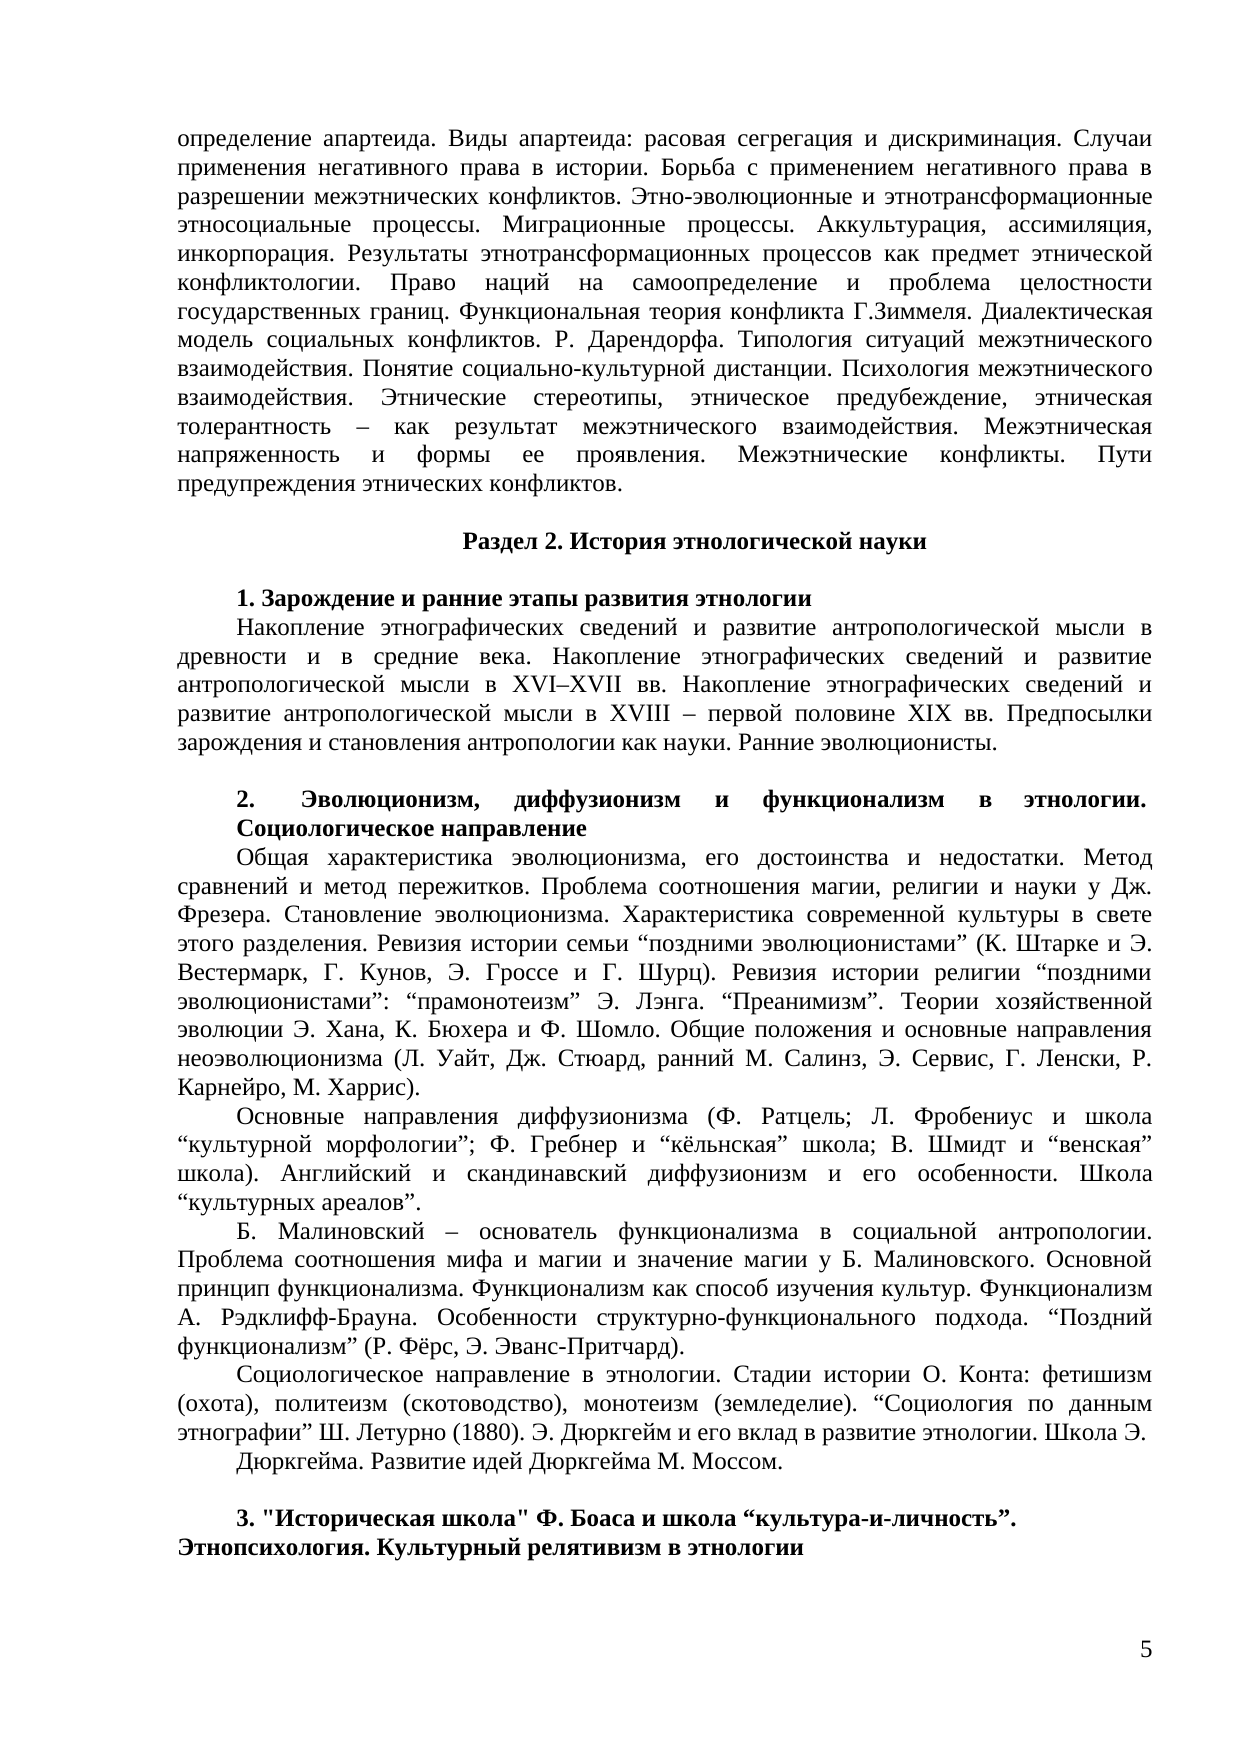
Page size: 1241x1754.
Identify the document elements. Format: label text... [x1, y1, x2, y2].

subtitle Раздел 2. История этнологической науки [177, 526, 1153, 554]
text Накопление этнографических сведений и развитие антропологической мысли в древности и в средние века. Накопление этнографических сведений и развитие антропологической мысли в XVI–XVII вв. Накопление этнографических сведений и развитие антропологической мысли в XVIII – первой половине XIX вв. Предпосылки зарождения и становления антропологии как науки. Ранние эволюционисты. [177, 612, 1153, 756]
subtitle 1. Зарождение и ранние этапы развития этнологии [177, 583, 1153, 612]
text 2. Эволюционизм, диффузионизм и функционализм в этнологии. [177, 784, 1153, 813]
text Основные направления диффузионизма (Ф. Ратцель; Л. Фробениус и школа “культурной морфологии”; Ф. Гребнер и “кёльнская” школа; В. Шмидт и “венская” школа). Английский и скандинавский диффузионизм и его особенности. Школа “культурных ареалов”. [177, 1101, 1153, 1216]
subtitle 3. "Историческая школа" Ф. Боаса и школа “культура-и-личность”. Этнопсихология. Культурный релятивизм в этнологии [177, 1503, 1153, 1561]
text Социологическое направление в этнологии. Стадии истории О. Конта: фетишизм (охота), политеизм (скотоводство), монотеизм (земледелие). “Социология по данным этнографии” Ш. Летурно (1880). Э. Дюркгейм и его вклад в развитие этнологии. Школа Э. [177, 1359, 1153, 1446]
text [177, 123, 1153, 497]
text Дюркгейма. Развитие идей Дюркгейма М. Моссом. [177, 1446, 1153, 1474]
subtitle Социологическое направление [177, 813, 1153, 842]
text Общая характеристика эволюционизма, его достоинства и недостатки. Метод сравнений и метод пережитков. Проблема соотношения магии, религии и науки у Дж. Фрезера. Становление эволюционизма. Характеристика современной культуры в свете этого разделения. Ревизия истории семьи “поздними эволюционистами” (К. Штарке и Э. Вестермарк, Г. Кунов, Э. Гроссе и Г. Шурц). Ревизия истории религии “поздними эволюционистами”: “прамонотеизм” Э. Лэнга. “Преанимизм”. Теории хозяйственной эволюции Э. Хана, К. Бюхера и Ф. Шомло. Общие положения и основные направления неоэволюционизма (Л. Уайт, Дж. Стюард, ранний М. Салинз, Э. Сервис, Г. Ленски, Р. Карнейро, М. Харрис). [177, 842, 1153, 1101]
text Б. Малиновский – основатель функционализма в социальной антропологии. Проблема соотношения мифа и магии и значение магии у Б. Малиновского. Основной принцип функционализма. Функционализм как способ изучения культур. Функционализм А. Рэдклифф-Брауна. Особенности структурно-функционального подхода. “Поздний функционализм” (Р. Фёрс, Э. Эванс-Притчард). [177, 1216, 1153, 1359]
